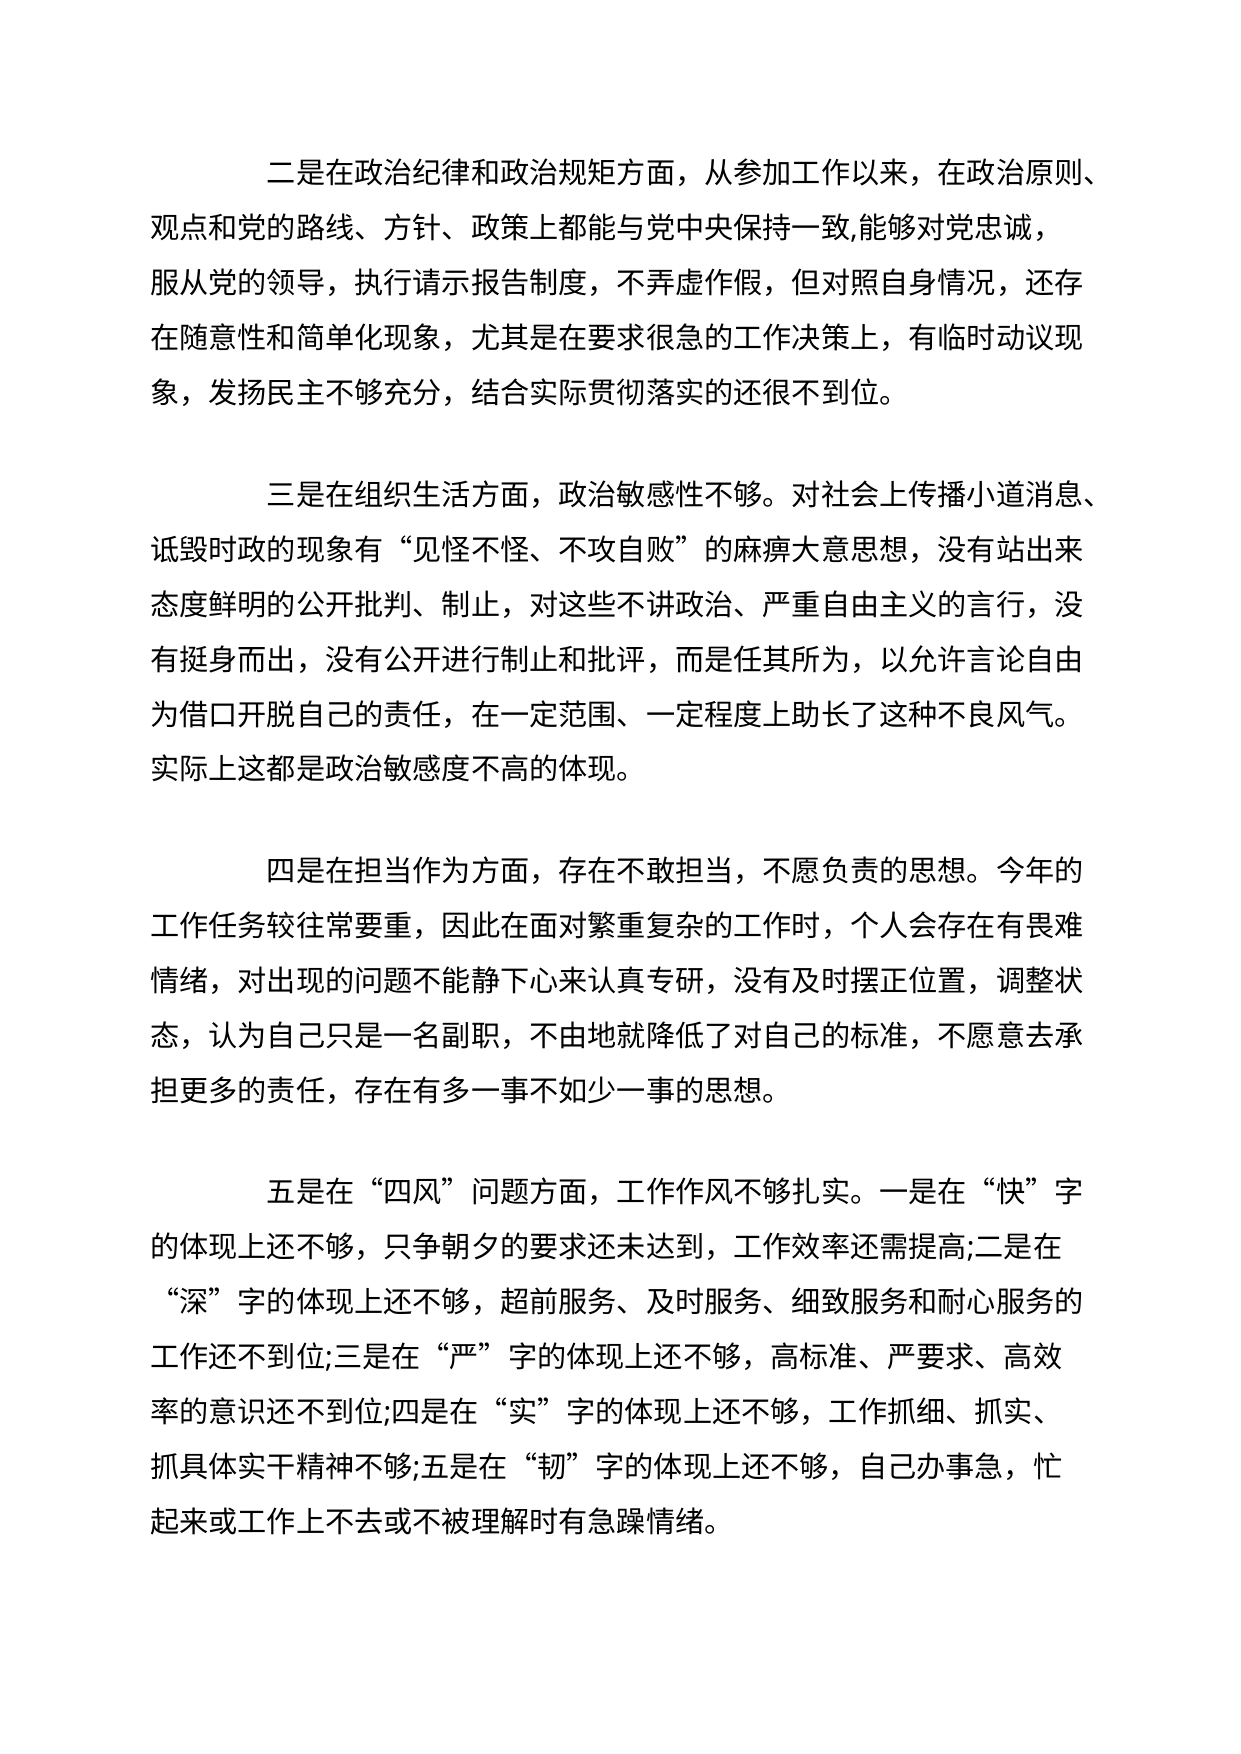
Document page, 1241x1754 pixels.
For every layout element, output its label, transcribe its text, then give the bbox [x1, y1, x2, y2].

text 二是在政治纪律和政治规矩方面，从参加工作以来，在政治原则、观点和党的路线、方针、政策上都能与党中央保持一致,能够对党忠诚，服从党的领导，执行请示报告制度，不弄虚作假，但对照自身情况，还存在随意性和简单化现象，尤其是在要求很急的工作决策上，有临时动议现象，发扬民主不够充分，结合实际贯彻落实的还很不到位。 [150, 150, 1090, 412]
text 五是在“四风”问题方面，工作作风不够扎实。一是在“快”字的体现上还不够，只争朝夕的要求还未达到，工作效率还需提高;二是在“深”字的体现上还不够，超前服务、及时服务、细致服务和耐心服务的工作还不到位;三是在“严”字的体现上还不够，高标准、严要求、高效率的意识还不到位;四是在“实”字的体现上还不够，工作抓细、抓实、抓具体实干精神不够;五是在“韧”字的体现上还不够，自己办事急，忙起来或工作上不去或不被理解时有急躁情绪。 [150, 1169, 1090, 1541]
text 四是在担当作为方面，存在不敢担当，不愿负责的思想。今年的工作任务较往常要重，因此在面对繁重复杂的工作时，个人会存在有畏难情绪，对出现的问题不能静下心来认真专研，没有及时摆正位置，调整状态，认为自己只是一名副职，不由地就降低了对自己的标准，不愿意去承担更多的责任，存在有多一事不如少一事的思想。 [150, 848, 1090, 1109]
text 三是在组织生活方面，政治敏感性不够。对社会上传播小道消息、诋毁时政的现象有“见怪不怪、不攻自败”的麻痹大意思想，没有站出来态度鲜明的公开批判、制止，对这些不讲政治、严重自由主义的言行，没有挺身而出，没有公开进行制止和批评，而是任其所为，以允许言论自由为借口开脱自己的责任，在一定范围、一定程度上助长了这种不良风气。实际上这都是政治敏感度不高的体现。 [150, 471, 1090, 788]
